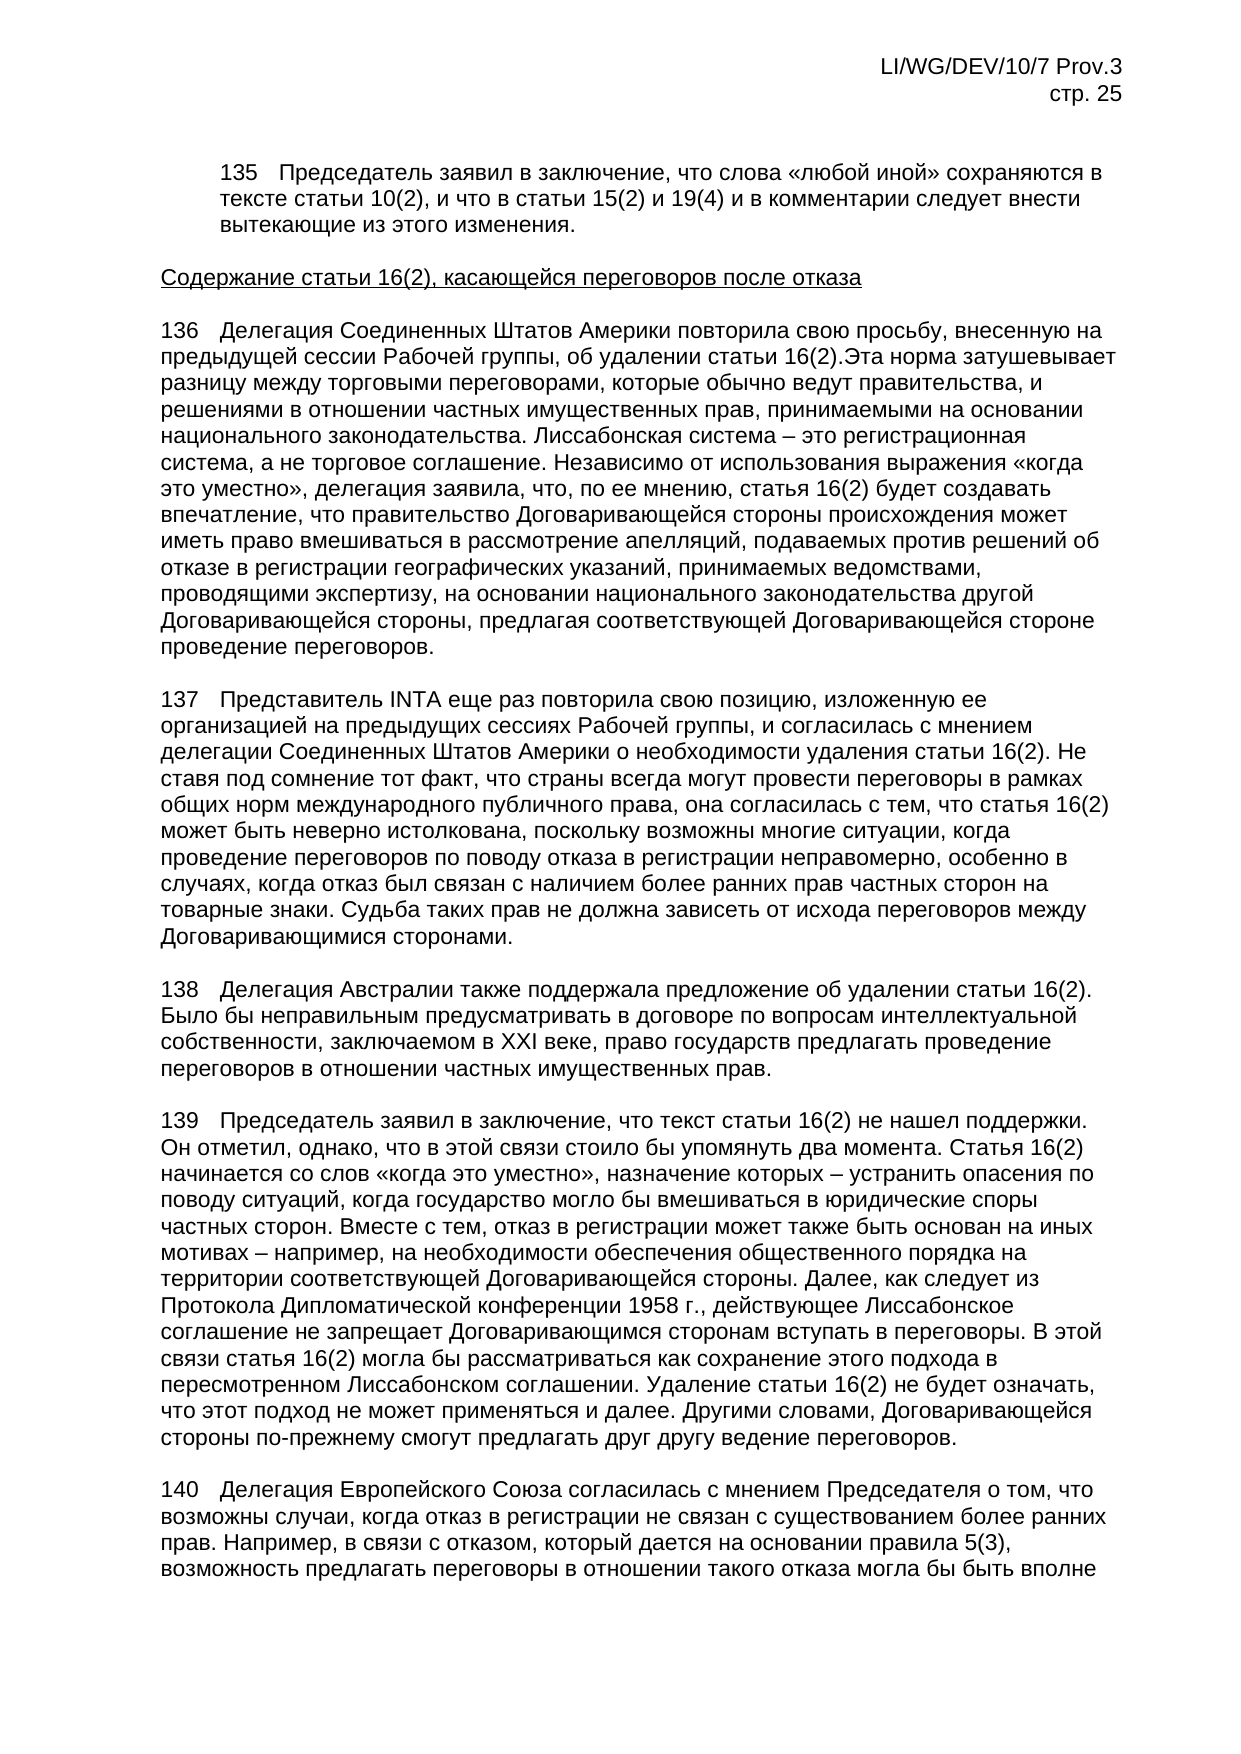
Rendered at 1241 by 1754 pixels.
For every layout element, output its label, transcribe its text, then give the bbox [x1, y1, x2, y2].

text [160, 1476, 1122, 1582]
text Содержание статьи 16(2), касающейся переговоров после отказа [160, 264, 1122, 290]
text Председатель заявил в заключение, что слова «любой иной» сохраняются в тексте статьи 10(2), и что в статьи 15(2) и 19(4) и в комментарии следует внести вытекающие из этого изменения. [219, 158, 1122, 238]
text Представитель INTA еще раз повторила свою позицию, изложенную ее организацией на предыдущих сессиях Рабочей группы, и согласилась с мнением делегации Соединенных Штатов Америки о необходимости удаления статьи 16(2). Не ставя под сомнение тот факт, что страны всегда могут провести переговоры в рамках общих норм международного публичного права, она согласилась с тем, что статья 16(2) может быть неверно истолкована, поскольку возможны многие ситуации, когда проведение переговоров по поводу отказа в регистрации неправомерно, особенно в случаях, когда отказ был связан с наличием более ранних прав частных сторон на товарные знаки. Судьба таких прав не должна зависеть от исхода переговоров между Договаривающимися сторонами. [160, 686, 1122, 949]
text Делегация Австралии также поддержала предложение об удалении статьи 16(2). Было бы неправильным предусматривать в договоре по вопросам интеллектуальной собственности, заключаемом в XXI веке, право государств предлагать проведение переговоров в отношении частных имущественных прав. [160, 976, 1122, 1081]
text Делегация Соединенных Штатов Америки повторила свою просьбу, внесенную на предыдущей сессии Рабочей группы, об удалении статьи 16(2).Эта норма затушевывает разницу между торговыми переговорами, которые обычно ведут правительства, и решениями в отношении частных имущественных прав, принимаемыми на основании национального законодательства. Лиссабонская система – это регистрационная система, а не торговое соглашение. Независимо от использования выражения «когда это уместно», делегация заявила, что, по ее мнению, статья 16(2) будет создавать впечатление, что правительство Договаривающейся стороны происхождения может иметь право вмешиваться в рассмотрение апелляций, подаваемых против решений об отказе в регистрации географических указаний, принимаемых ведомствами, проводящими экспертизу, на основании национального законодательства другой Договаривающейся стороны, предлагая соответствующей Договаривающейся стороне проведение переговоров. [160, 317, 1122, 659]
text Председатель заявил в заключение, что текст статьи 16(2) не нашел поддержки. Он отметил, однако, что в этой связи стоило бы упомянуть два момента. Статья 16(2) начинается со слов «когда это уместно», назначение которых – устранить опасения по поводу ситуаций, когда государство могло бы вмешиваться в юридические споры частных сторон. Вместе с тем, отказ в регистрации может также быть основан на иных мотивах – например, на необходимости обеспечения общественного порядка на территории соответствующей Договаривающейся стороны. Далее, как следует из Протокола Дипломатической конференции 1958 г., действующее Лиссабонское соглашение не запрещает Договаривающимся сторонам вступать в переговоры. В этой связи статья 16(2) могла бы рассматриваться как сохранение этого подхода в пересмотренном Лиссабонском соглашении. Удаление статьи 16(2) не будет означать, что этот подход не может применяться и далее. Другими словами, Договаривающейся стороны по-прежнему смогут предлагать друг другу ведение переговоров. [160, 1107, 1122, 1450]
